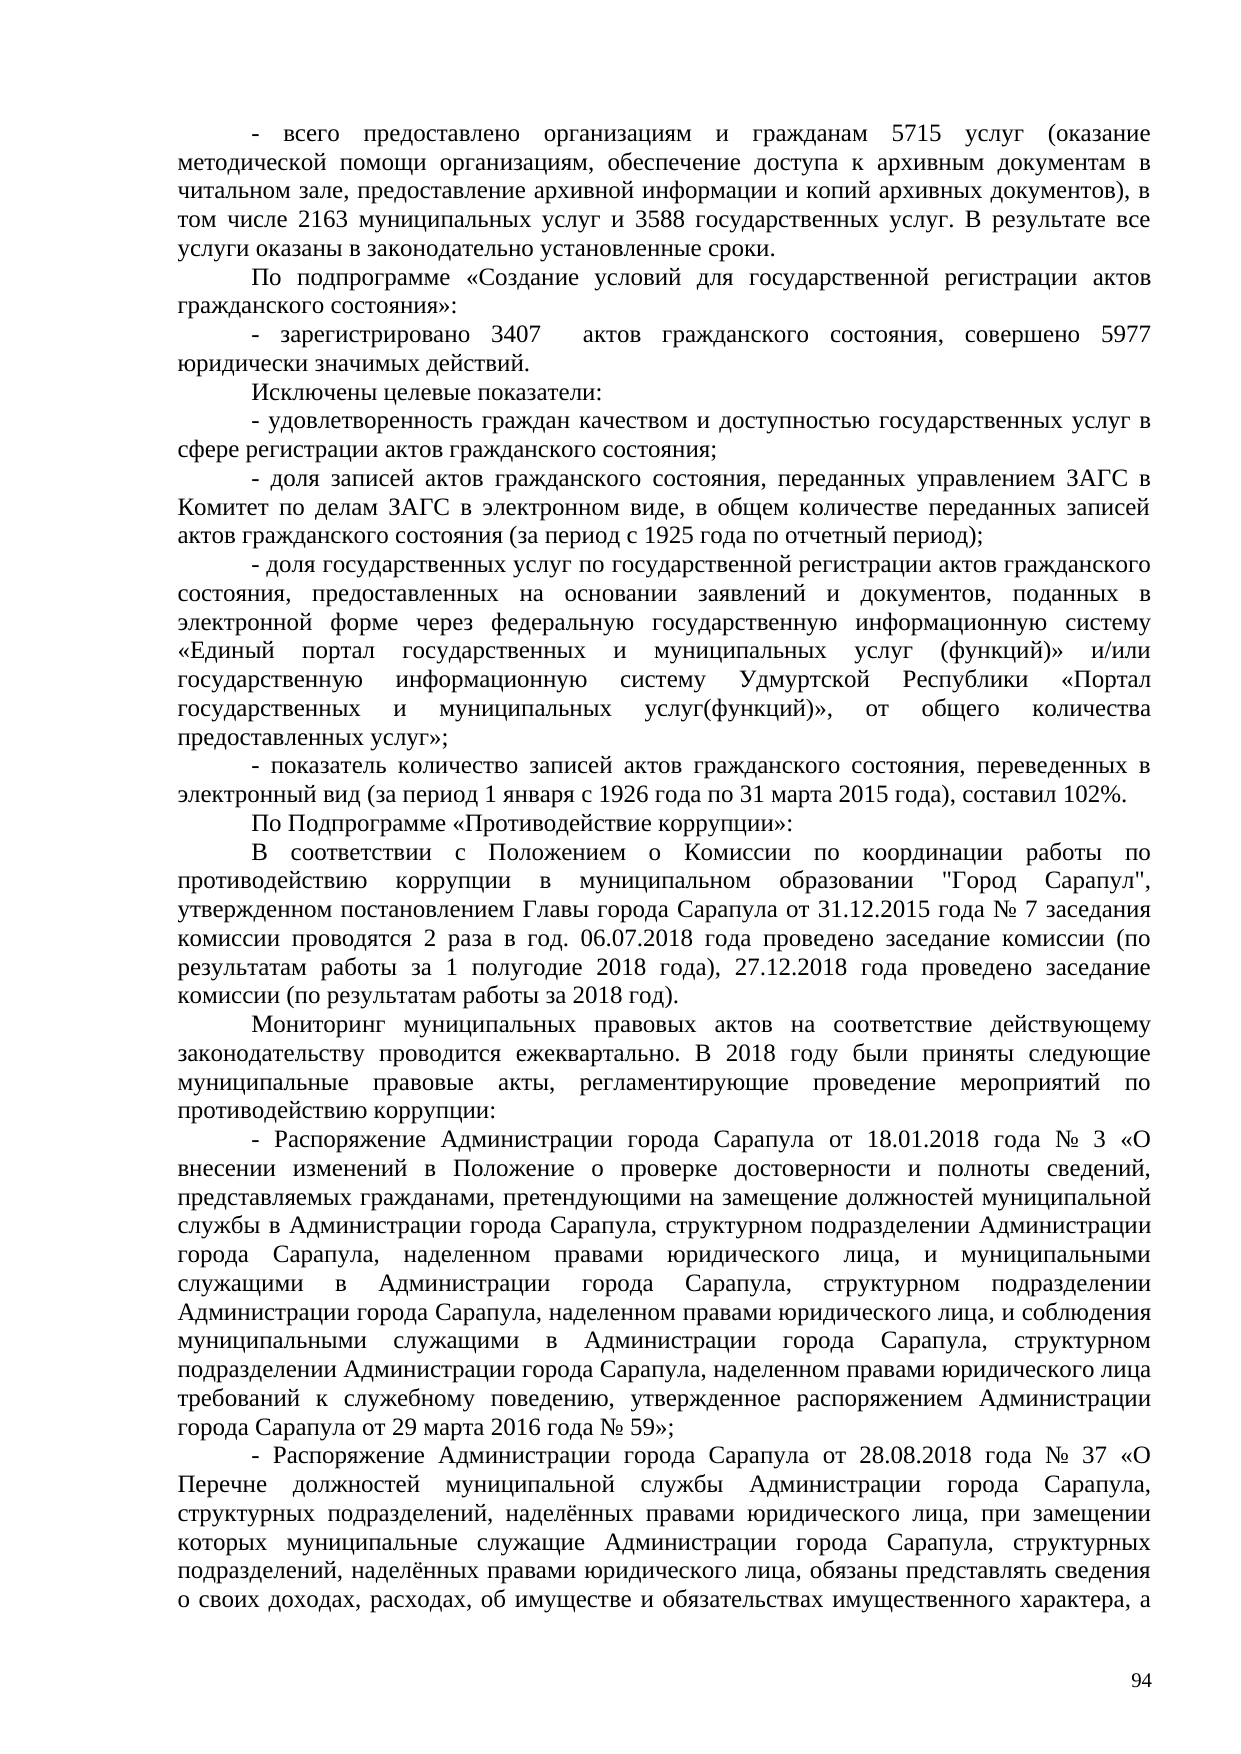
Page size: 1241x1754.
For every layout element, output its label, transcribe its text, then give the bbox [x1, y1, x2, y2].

text - всего предоставлено организациям и гражданам 5715 услуг (оказание методической помощи организациям, обеспечение доступа к архивным документам в читальном зале, предоставление архивной информации и копий архивных документов), в том числе 2163 муниципальных услуг и 3588 государственных услуг. В результате все услуги оказаны в законодательно установленные сроки. [177, 118, 1152, 262]
text - зарегистрировано 3407 актов гражданского состояния, совершено 5977 юридически значимых действий. [177, 319, 1152, 377]
text По подпрограмме «Создание условий для государственной регистрации актов гражданского состояния»: [177, 262, 1152, 319]
text - Распоряжение Администрации города Сарапула от 18.01.2018 года № 3 «О внесении изменений в Положение о проверке достоверности и полноты сведений, представляемых гражданами, претендующими на замещение должностей муниципальной службы в Администрации города Сарапула, структурном подразделении Администрации города Сарапула, наделенном правами юридического лица, и муниципальными служащими в Администрации города Сарапула, структурном подразделении Администрации города Сарапула, наделенном правами юридического лица, и соблюдения муниципальными служащими в Администрации города Сарапула, структурном подразделении Администрации города Сарапула, наделенном правами юридического лица требований к служебному поведению, утвержденное распоряжением Администрации города Сарапула от 29 марта 2016 года № 59»; [177, 1124, 1152, 1441]
text Исключены целевые показатели: [177, 377, 1152, 406]
text - удовлетворенность граждан качеством и доступностью государственных услуг в сфере регистрации актов гражданского состояния; [177, 406, 1152, 463]
text - доля государственных услуг по государственной регистрации актов гражданского состояния, предоставленных на основании заявлений и документов, поданных в электронной форме через федеральную государственную информационную систему «Единый портал государственных и муниципальных услуг (функций)» и/или государственную информационную систему Удмуртской Республики «Портал государственных и муниципальных услуг(функций)», от общего количества предоставленных услуг»; [177, 549, 1152, 751]
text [177, 1441, 1152, 1613]
text В соответствии с Положением о Комиссии по координации работы по противодействию коррупции в муниципальном образовании "Город Сарапул", утвержденном постановлением Главы города Сарапула от 31.12.2015 года № 7 заседания комиссии проводятся 2 раза в год. 06.07.2018 года проведено заседание комиссии (по результатам работы за 1 полугодие 2018 года), 27.12.2018 года проведено заседание комиссии (по результатам работы за 2018 год). [177, 837, 1152, 1009]
text - доля записей актов гражданского состояния, переданных управлением ЗАГС в Комитет по делам ЗАГС в электронном виде, в общем количестве переданных записей актов гражданского состояния (за период с 1925 года по отчетный период); [177, 463, 1152, 549]
text - показатель количество записей актов гражданского состояния, переведенных в электронный вид (за период 1 января с 1926 года по 31 марта 2015 года), составил 102%. [177, 751, 1152, 808]
text Мониторинг муниципальных правовых актов на соответствие действующему законодательству проводится ежеквартально. В 2018 году были приняты следующие муниципальные правовые акты, регламентирующие проведение мероприятий по противодействию коррупции: [177, 1009, 1152, 1124]
text По Подпрограмме «Противодействие коррупции»: [177, 808, 1152, 837]
